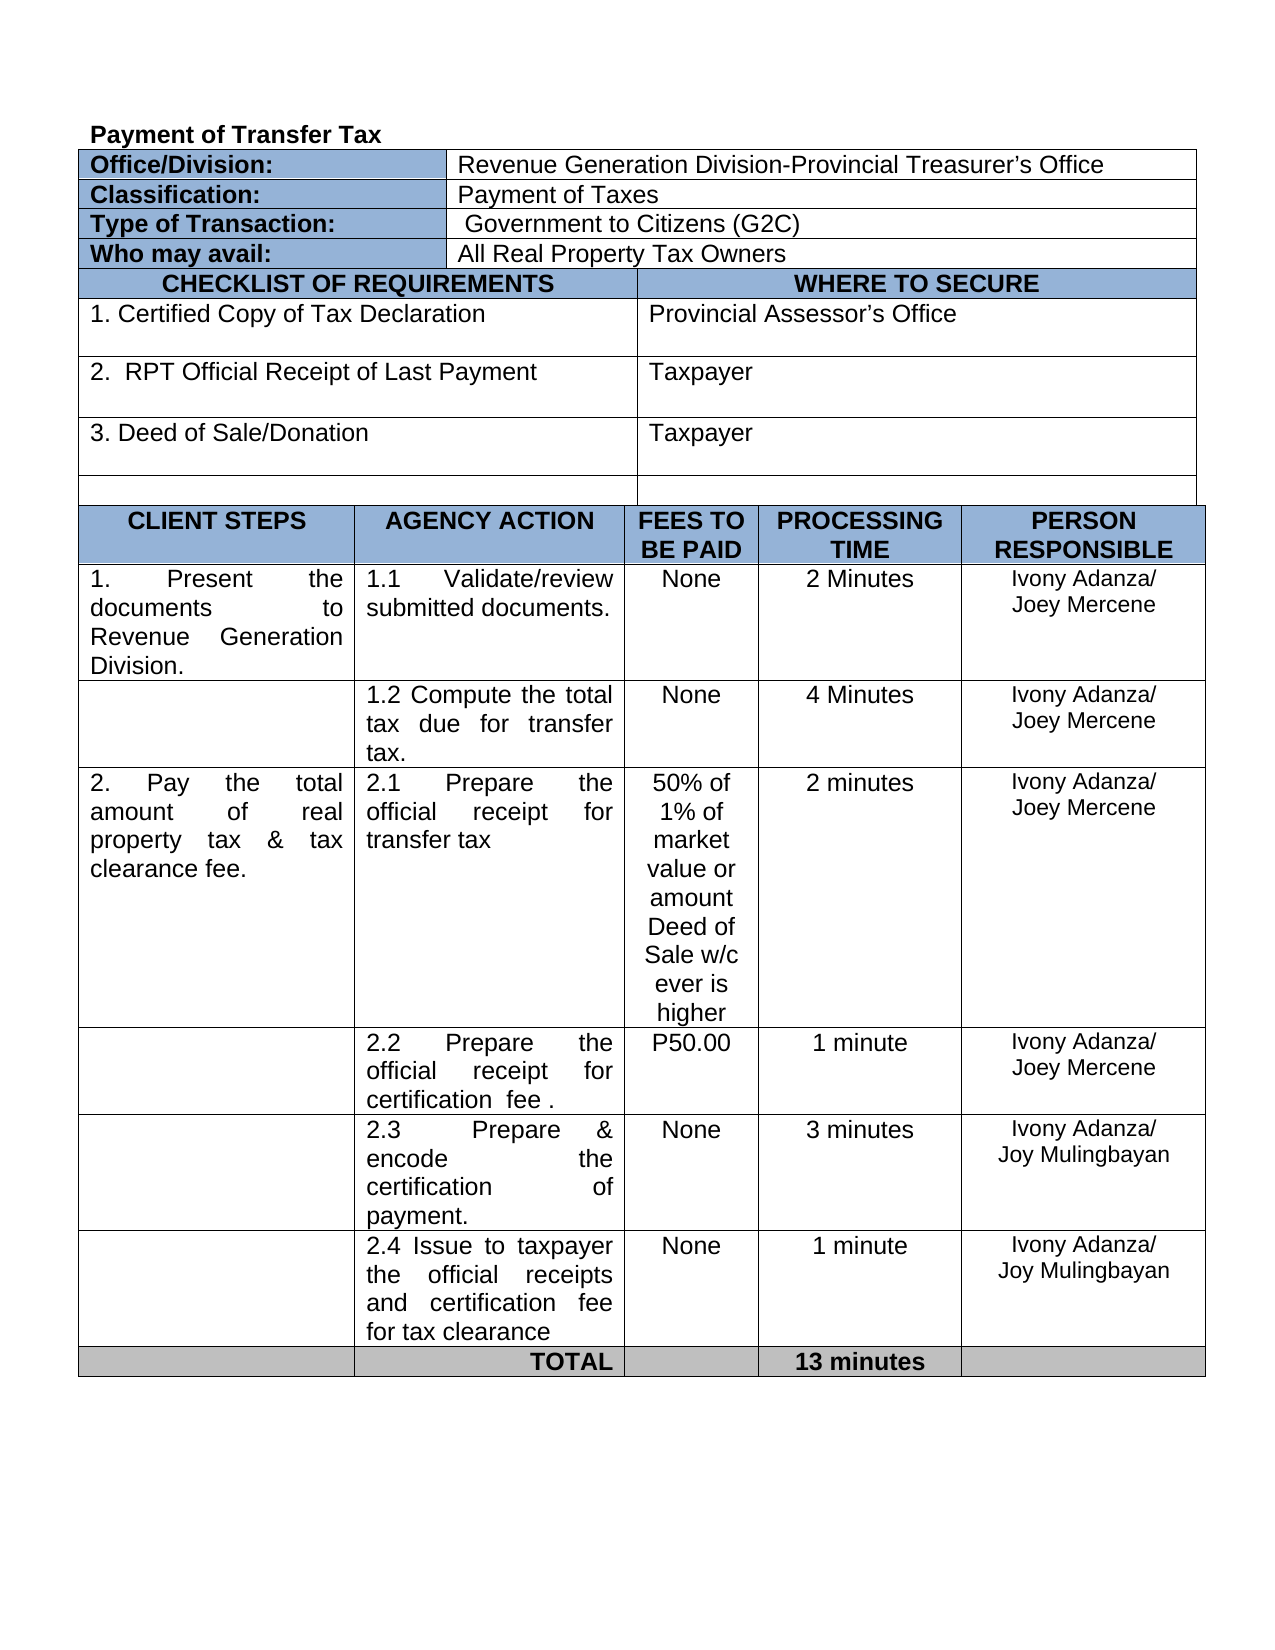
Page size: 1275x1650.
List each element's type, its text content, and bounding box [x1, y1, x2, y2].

table_cell FEES TO BE PAID [625, 506, 758, 563]
table_cell [625, 1347, 758, 1376]
table_cell [79, 1231, 354, 1346]
table_cell CHECKLIST OF REQUIREMENTS [79, 269, 637, 298]
table_cell 1 minute [759, 1231, 961, 1346]
table_cell None [625, 565, 758, 679]
table_cell 3. Deed of Sale/Donation [79, 418, 637, 475]
table_cell [79, 1115, 354, 1230]
table_cell Ivony Adanza/ Joey Mercene [962, 681, 1205, 767]
table_cell [79, 1347, 354, 1376]
table_cell [962, 1347, 1205, 1376]
table_cell 50% of 1% of market value or amount Deed of Sale w/c ever is higher [625, 768, 758, 1027]
table_cell P50.00 [625, 1028, 758, 1114]
table_cell 1. Present the documents to Revenue Generation Division. [79, 565, 354, 679]
table_cell 2.3 Prepare & encode the certification of payment. [355, 1115, 624, 1230]
table_cell 3 minutes [759, 1115, 961, 1230]
table_cell Taxpayer [638, 357, 1196, 417]
table_cell 1. Certified Copy of Tax Declaration [79, 299, 637, 356]
table_cell TOTAL [355, 1347, 624, 1376]
table_cell [79, 1028, 354, 1114]
table_cell Payment of Taxes [447, 180, 1196, 208]
table_cell None [625, 1231, 758, 1346]
table_cell 1.2 Compute the total tax due for transfer tax. [355, 681, 624, 767]
table_cell All Real Property Tax Owners [447, 239, 1196, 268]
table_cell Ivony Adanza/ Joy Mulingbayan [962, 1115, 1205, 1230]
table_cell 2.2 Prepare the official receipt for certification fee . [355, 1028, 624, 1114]
table_cell 13 minutes [759, 1347, 961, 1376]
table_cell Provincial Assessor’s Office [638, 299, 1196, 356]
table_cell Ivony Adanza/ Joy Mulingbayan [962, 1231, 1205, 1346]
table_cell [79, 681, 354, 767]
table_cell Taxpayer [638, 418, 1196, 475]
table_cell Government to Citizens (G2C) [447, 209, 1196, 238]
table_cell 4 Minutes [759, 681, 961, 767]
table_cell Who may avail: [79, 239, 446, 268]
text Payment of Transfer Tax [90, 120, 1185, 149]
table_cell 1.1 Validate/review submitted documents. [355, 565, 624, 679]
table_cell Ivony Adanza/ Joey Mercene [962, 1028, 1205, 1114]
table_cell None [625, 681, 758, 767]
table_cell Type of Transaction: [79, 209, 446, 238]
table_cell 2 Minutes [759, 565, 961, 679]
table_cell 2.4 Issue to taxpayer the official receipts and certification fee for tax clearance [355, 1231, 624, 1346]
table_cell 2 minutes [759, 768, 961, 1027]
table_header Office/Division: [79, 150, 446, 178]
table_cell 1 minute [759, 1028, 961, 1114]
table_cell 2.1 Prepare the official receipt for transfer tax [355, 768, 624, 1027]
table_cell Ivony Adanza/ Joey Mercene [962, 565, 1205, 679]
table_cell None [625, 1115, 758, 1230]
table_cell 2. RPT Official Receipt of Last Payment [79, 357, 637, 417]
table_cell Ivony Adanza/ Joey Mercene [962, 768, 1205, 1027]
table_cell PROCESSING TIME [759, 506, 961, 563]
table_cell 2. Pay the total amount of real property tax & tax clearance fee. [79, 768, 354, 1027]
table_cell AGENCY ACTION [355, 506, 624, 563]
table_header Revenue Generation Division-Provincial Treasurer’s Office [447, 150, 1196, 178]
table_cell Classification: [79, 180, 446, 208]
table_cell PERSON RESPONSIBLE [962, 506, 1205, 563]
table_cell [79, 476, 637, 505]
table_cell CLIENT STEPS [79, 506, 354, 563]
table_cell WHERE TO SECURE [638, 269, 1196, 298]
table_cell [638, 476, 1196, 505]
